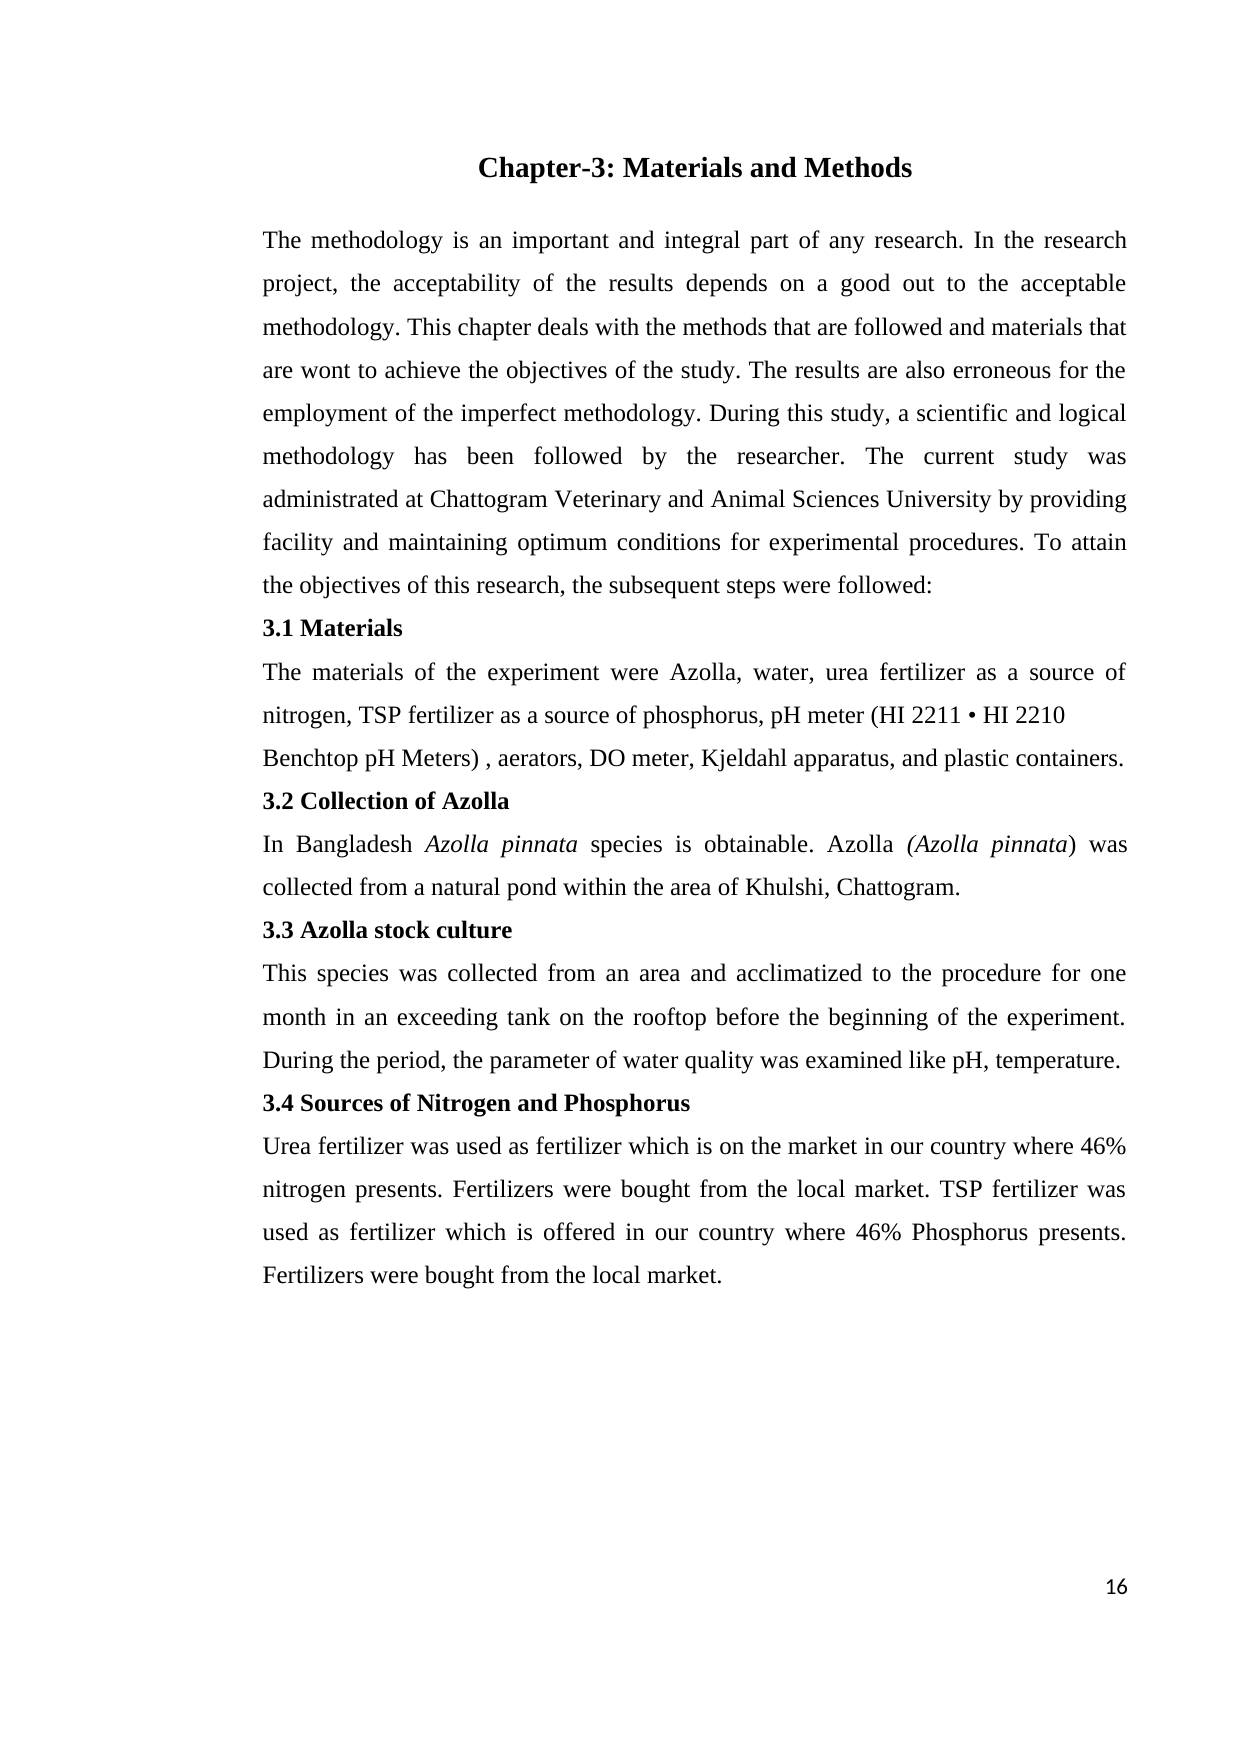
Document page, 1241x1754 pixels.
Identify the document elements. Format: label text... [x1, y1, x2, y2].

subtitle Chapter-3: Materials and Methods [262, 150, 1128, 183]
text The methodology is an important and integral part of any research. In the research project, the acceptability of the results depends on a good out to the acceptable methodology. This chapter deals with the methods that are followed and materials that are wont to achieve the objectives of the study. The results are also erroneous for the employment of the imperfect methodology. During this study, a scientific and logical methodology has been followed by the researcher. The current study was administrated at Chattogram Veterinary and Animal Sciences University by providing facility and maintaining optimum conditions for experimental procedures. To attain the objectives of this research, the subsequent steps were followed: [262, 225, 1128, 599]
text 3.4 Sources of Nitrogen and Phosphorus [262, 1088, 1128, 1117]
text 3.2 Collection of Azolla [262, 786, 1128, 815]
text The materials of the experiment were Azolla, water, urea fertilizer as a source of nitrogen, TSP fertilizer as a source of phosphorus, pH meter (HI 2211 • HI 2210 [262, 657, 1128, 728]
text In Bangladesh Azolla pinnata species is obtainable. Azolla (Azolla pinnata) was collected from a natural pond within the area of Khulshi, Chattogram. [262, 829, 1128, 901]
text Urea fertilizer was used as fertilizer which is on the market in our country where 46% nitrogen presents. Fertilizers were bought from the local market. TSP fertilizer was used as fertilizer which is offered in our country where 46% Phosphorus presents. Fertilizers were bought from the local market. [262, 1131, 1128, 1289]
text This species was collected from an area and acclimatized to the procedure for one month in an exceeding tank on the rooftop before the beginning of the experiment. During the period, the parameter of water quality was examined like pH, temperature. [262, 958, 1128, 1073]
text 3.1 Materials [262, 613, 1128, 642]
text Benchtop pH Meters) , aerators, DO meter, Kjeldahl apparatus, and plastic containers. [262, 743, 1128, 772]
text 3.3 Azolla stock culture [262, 915, 1128, 944]
